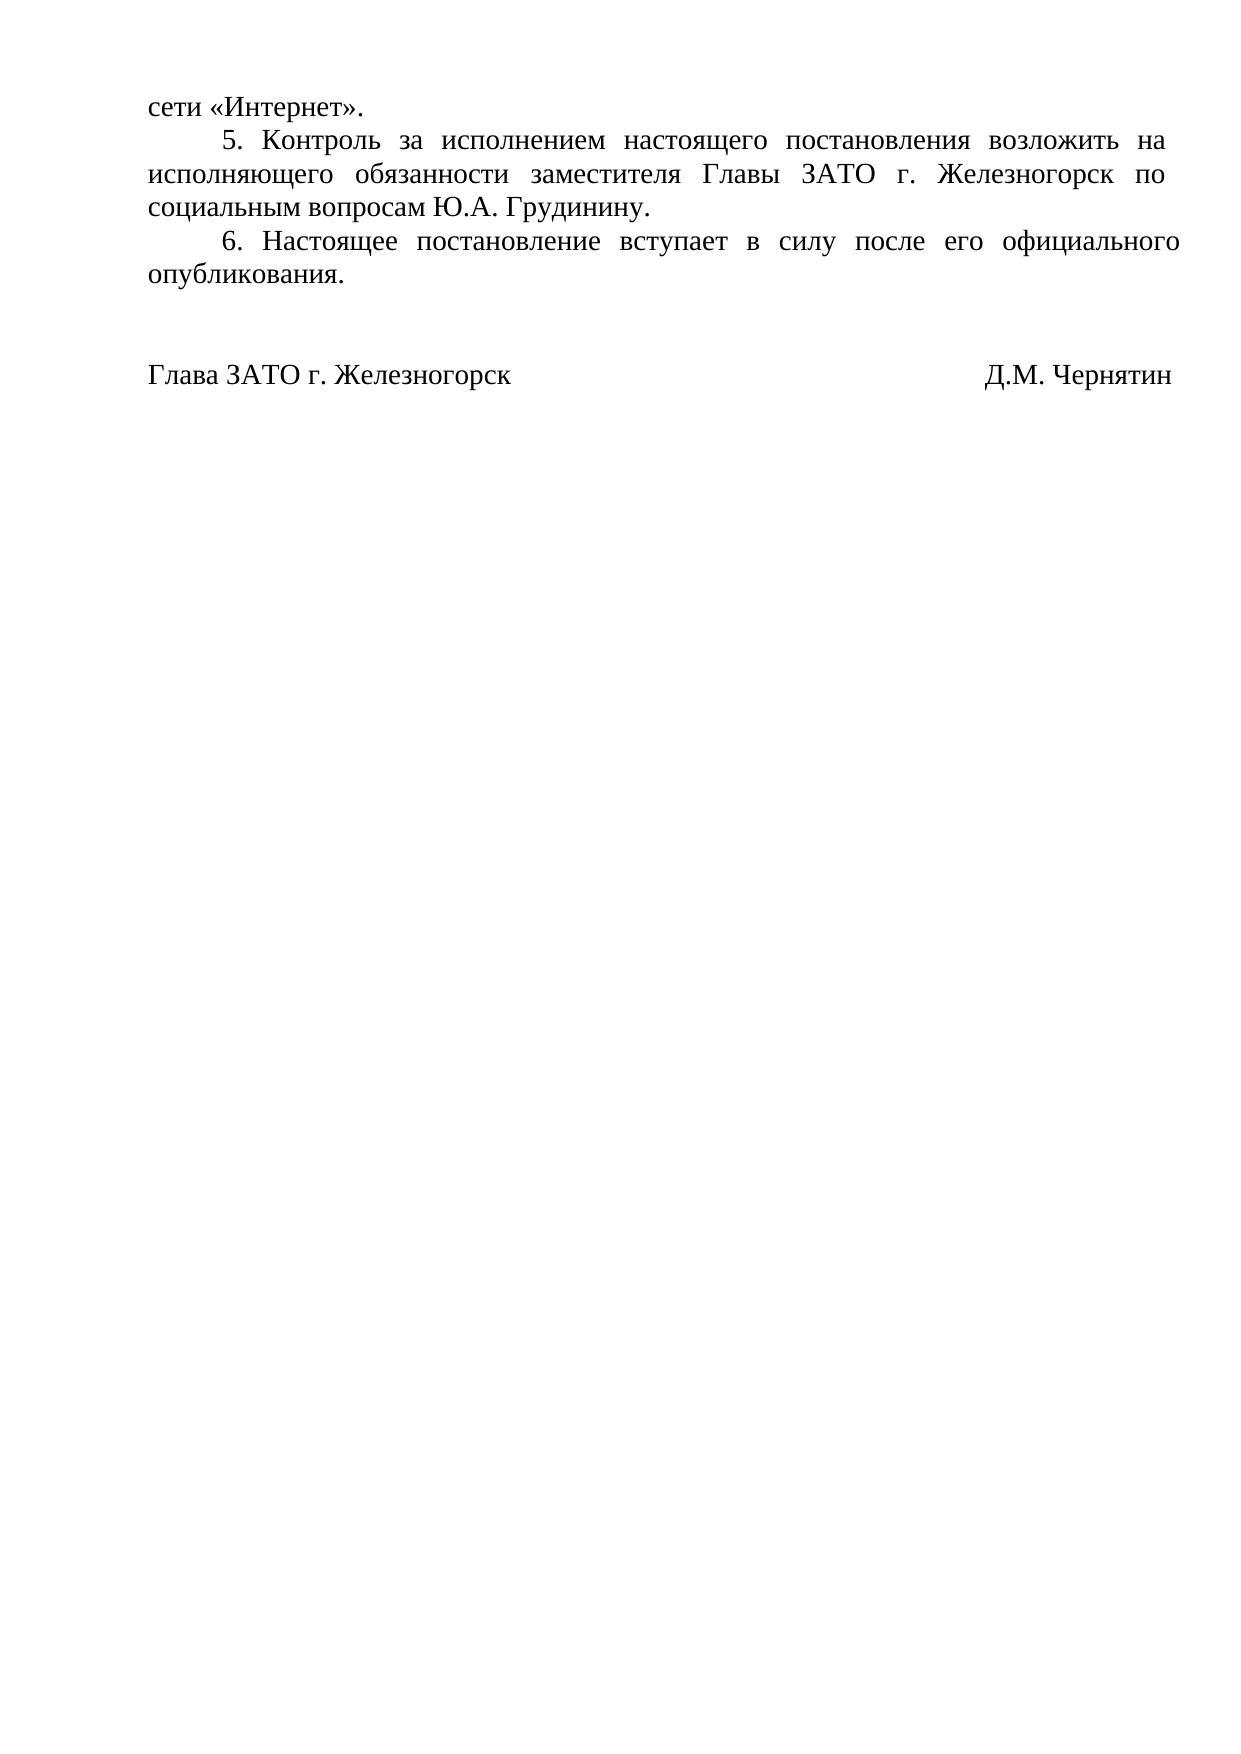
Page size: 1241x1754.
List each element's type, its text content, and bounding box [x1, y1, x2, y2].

text Глава ЗАТО г. Железногорск Д.М. Чернятин [148, 357, 1181, 391]
text 5. Контроль за исполнением настоящего постановления возложить на исполняющего обязанности заместителя Главы ЗАТО г. Железногорск по социальным вопросам Ю.А. Грудинину. [148, 122, 1166, 223]
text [148, 89, 1181, 122]
text 6. Настоящее постановление вступает в силу после его официального опубликования. [148, 223, 1181, 290]
